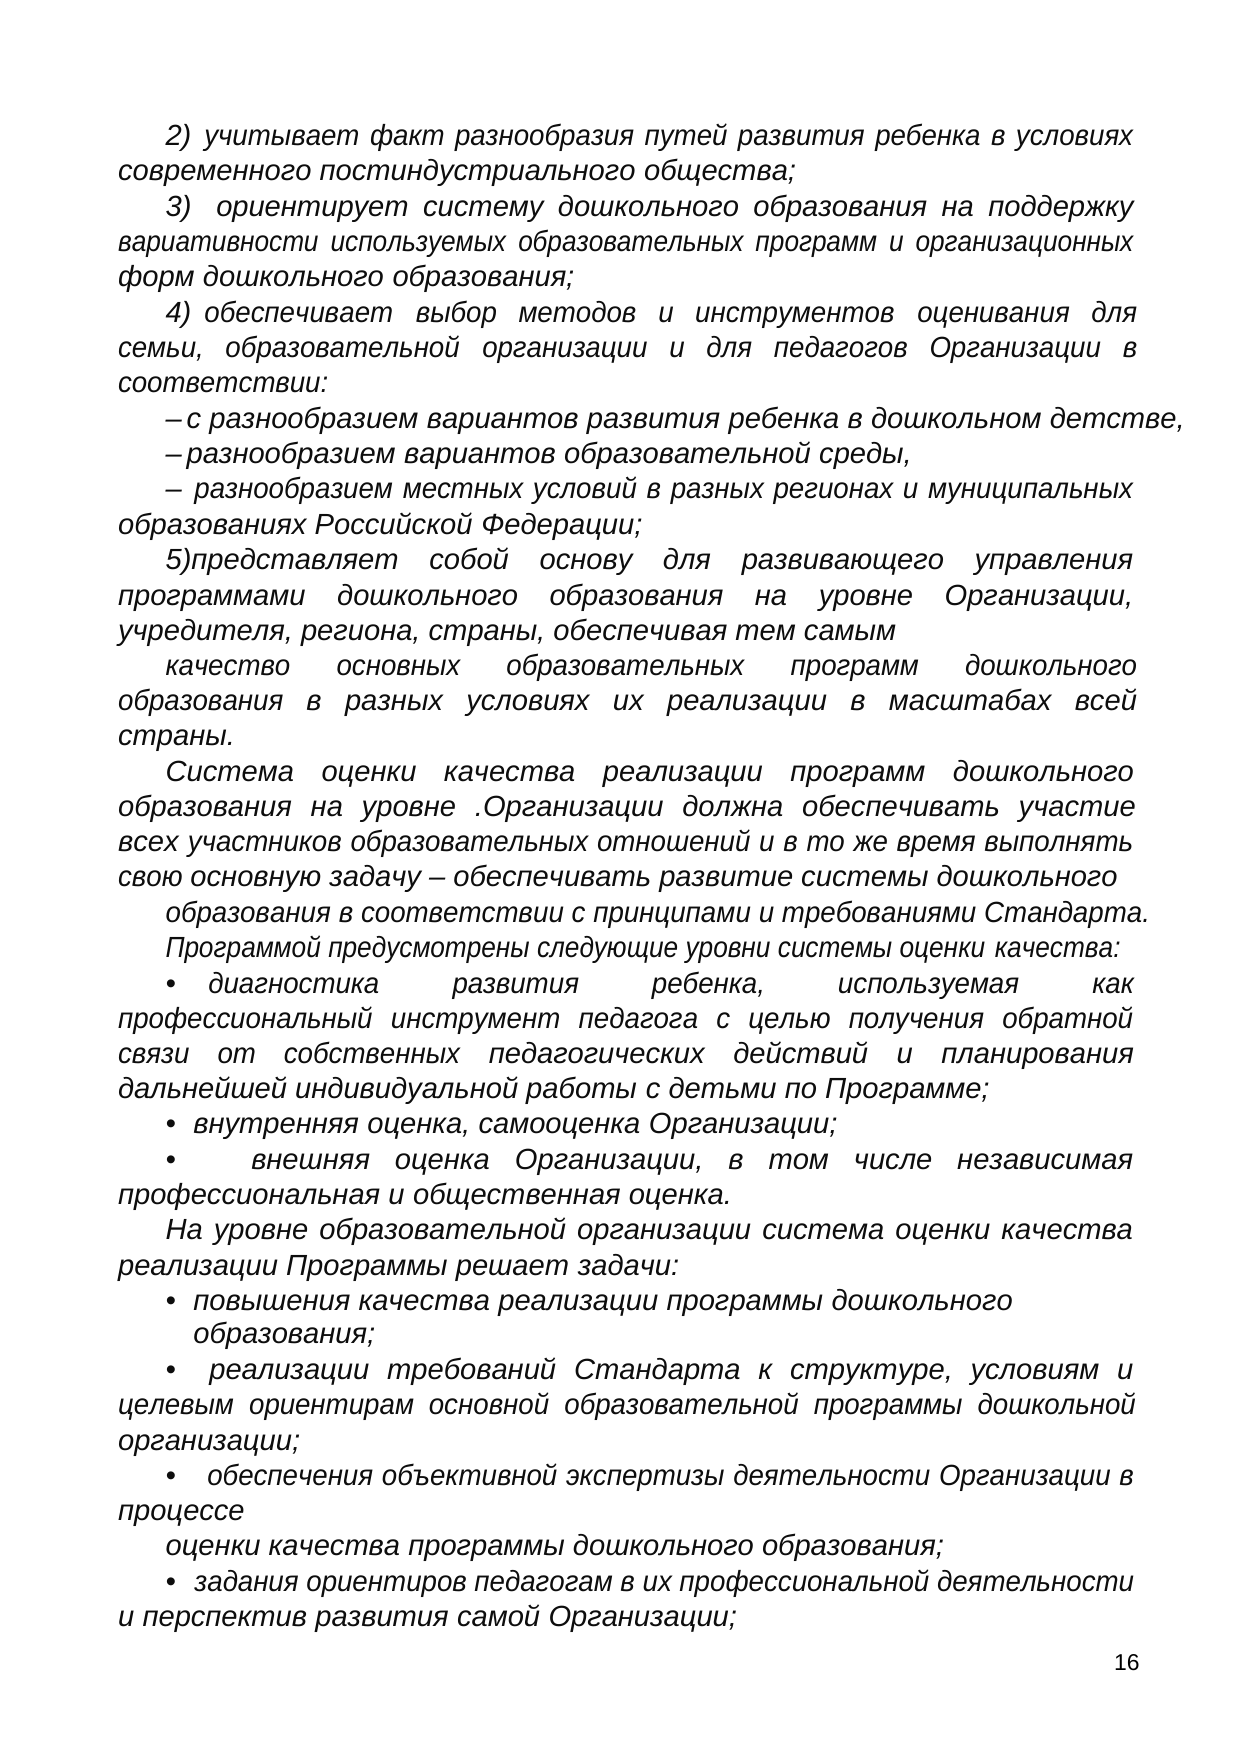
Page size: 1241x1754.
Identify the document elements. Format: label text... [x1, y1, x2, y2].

list разнообразием вариантов образовательной среды, [165, 436, 1205, 469]
text Система оценки качества реализации программ дошкольного образования на уровне .Организации должна обеспечивать участие всех участников образовательных отношений и в то же время выполнять свою основную задачу – обеспечивать развитие системы дошкольного [118, 754, 1137, 893]
list диагностика развития ребенка, используемая как профессиональный инструмент педагога с целью получения обратной связи от собственных педагогических действий и планирования дальнейшей индивидуальной работы с детьми по Программе; [118, 966, 1137, 1105]
list обеспечения объективной экспертизы деятельности Организации в процессе [118, 1458, 1137, 1527]
list реализации требований Стандарта к структуре, условиям и целевым ориентирам основной образовательной программы дошкольной организации; [118, 1352, 1137, 1456]
list с разнообразием вариантов развития ребенка в дошкольном детстве, [165, 401, 1205, 434]
text На уровне образовательной организации система оценки качества реализации Программы решает задачи: [118, 1212, 1137, 1281]
list внешняя оценка Организации, в том числе независимая профессиональная и общественная оценка. [118, 1142, 1137, 1211]
list ориентирует систему дошкольного образования на поддержку вариативности используемых образовательных программ и организационных форм дошкольного образования; [118, 189, 1137, 293]
text качество основных образовательных программ дошкольного образования в разных условиях их реализации в масштабах всей страны. [118, 648, 1137, 752]
text оценки качества программы дошкольного образования; [165, 1528, 1205, 1562]
list разнообразием местных условий в разных регионах и муниципальных образованиях Российской Федерации; [118, 472, 1137, 540]
text 5)представляет собой основу для развивающего управления программами дошкольного образования на уровне Организации, учредителя, региона, страны, обеспечивая тем самым [118, 542, 1137, 646]
list внутренняя оценка, самооценка Организации; [165, 1107, 1205, 1140]
list повышения качества реализации программы дошкольного образования; [165, 1283, 1205, 1350]
list задания ориентиров педагогам в их профессиональной деятельности и перспектив развития самой Организации; [118, 1564, 1138, 1633]
list учитывает факт разнообразия путей развития ребенка в условиях современного постиндустриального общества; [118, 118, 1137, 187]
list обеспечивает выбор методов и инструментов оценивания для семьи, образовательной организации и для педагогов Организации в соответствии: [118, 295, 1137, 399]
text образования в соответствии с принципами и требованиями Стандарта. Программой предусмотрены следующие уровни системы оценки качества: [165, 895, 1205, 964]
